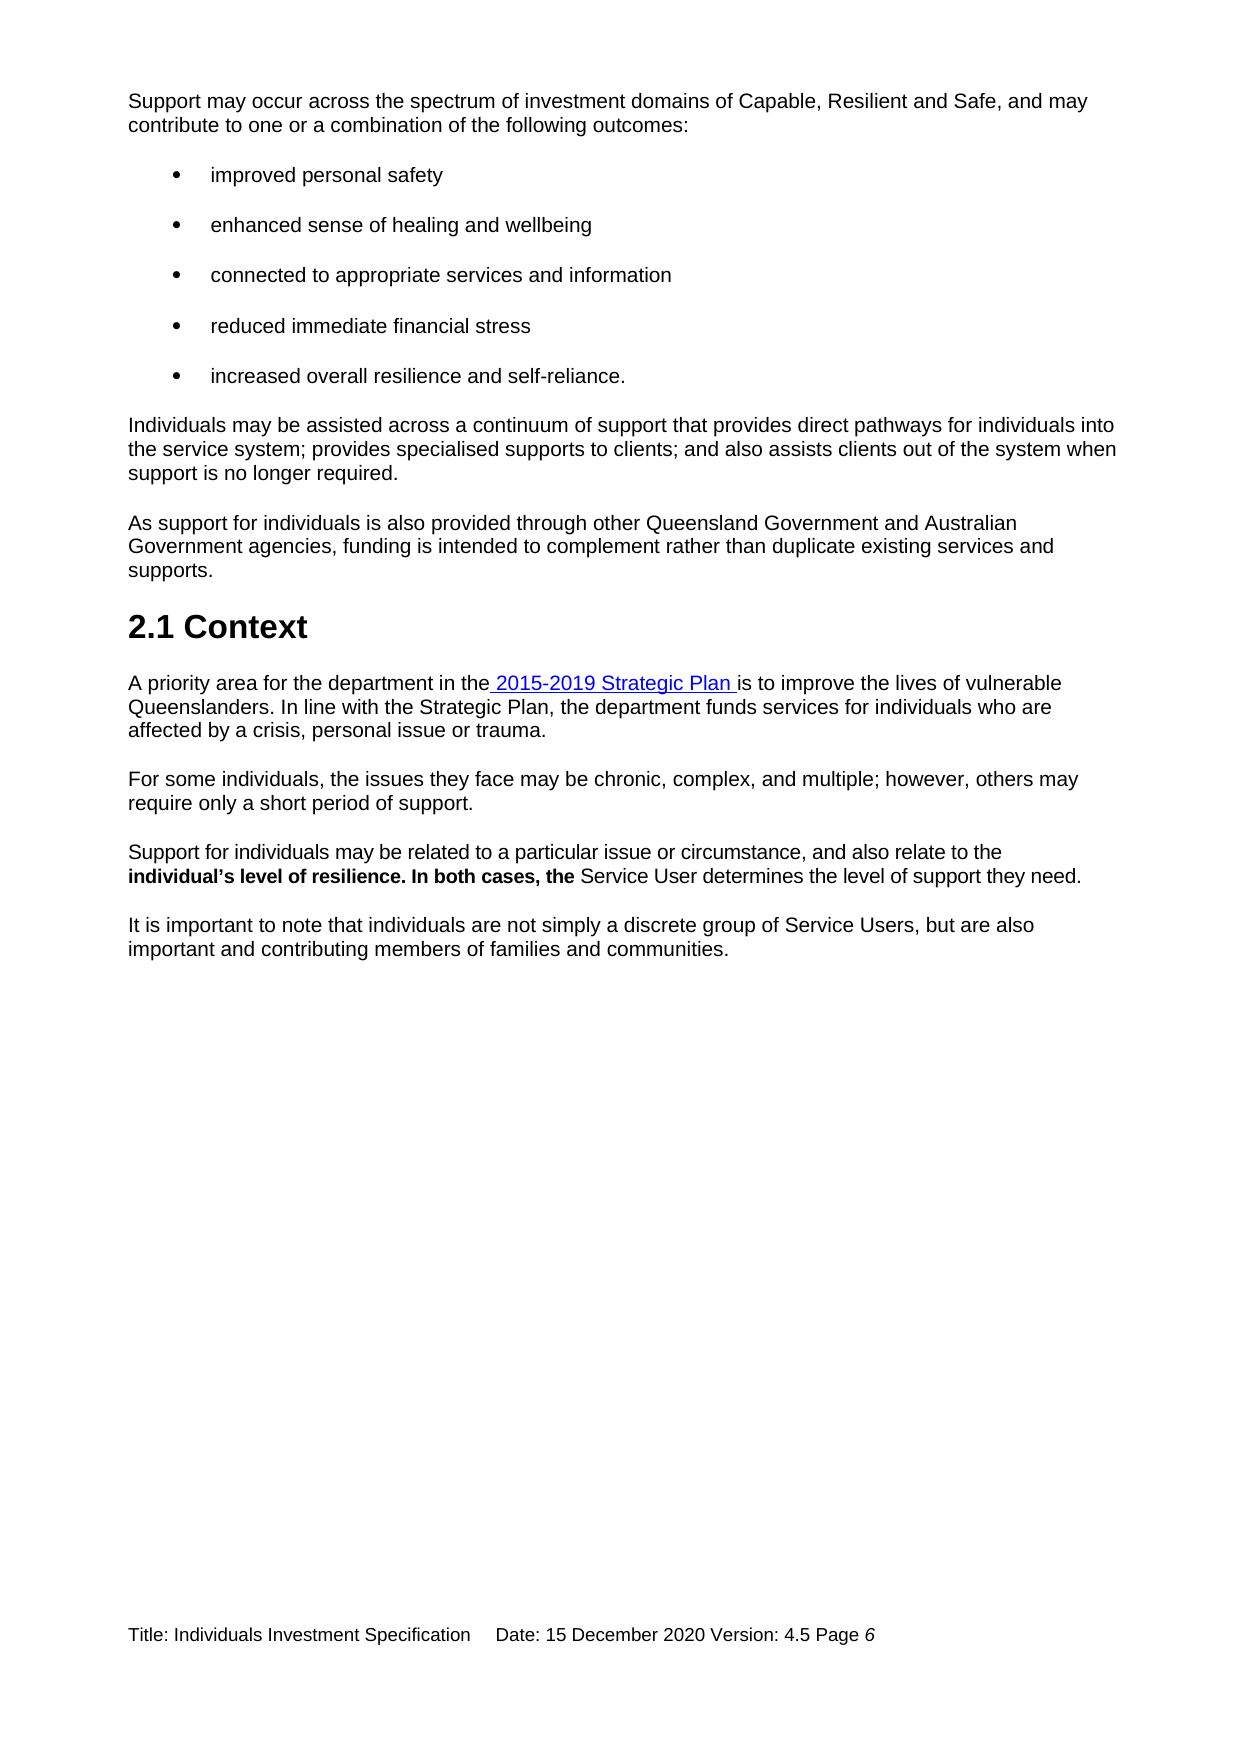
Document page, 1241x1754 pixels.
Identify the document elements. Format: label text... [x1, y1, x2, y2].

list improved personal safety [173, 162, 1132, 188]
text A priority area for the department in the 2015-2019 Strategic Plan is to improve the lives of vulnerable Queenslanders. In line with the Strategic Plan, the department funds services for individuals who are affected by a crisis, personal issue or trauma. [128, 671, 1072, 743]
text Support for individuals may be related to a particular issue or circumstance, and also relate to the individual’s level of resilience. In both cases, the Service User determines the level of support they need. [128, 841, 1095, 889]
list reduced immediate financial stress [173, 313, 1132, 339]
list enhanced sense of healing and wellbeing [173, 212, 1132, 238]
text It is important to note that individuals are not simply a discrete group of Service Users, but are also important and contributing members of families and communities. [128, 914, 1042, 962]
text 2.1 Context [128, 608, 1132, 646]
list connected to appropriate services and information [173, 262, 1132, 288]
text Title: Individuals Investment Specification Date: 15 December 2020 Version: 4.5 Page 6 [128, 1625, 1132, 1646]
list increased overall resilience and self-reliance. [173, 363, 1132, 389]
text Support may occur across the spectrum of investment domains of Capable, Resilient and Safe, and may contribute to one or a combination of the following outcomes: [128, 89, 1095, 137]
text Individuals may be assisted across a continuum of support that provides direct pathways for individuals into the service system; provides specialised supports to clients; and also assists clients out of the system when support is no longer required. [128, 414, 1125, 486]
text For some individuals, the issues they face may be chronic, complex, and multiple; however, others may require only a short period of support. [128, 767, 1087, 816]
text As support for individuals is also provided through other Queensland Government and Australian Government agencies, funding is intended to complement rather than duplicate existing services and supports. [128, 511, 1057, 583]
